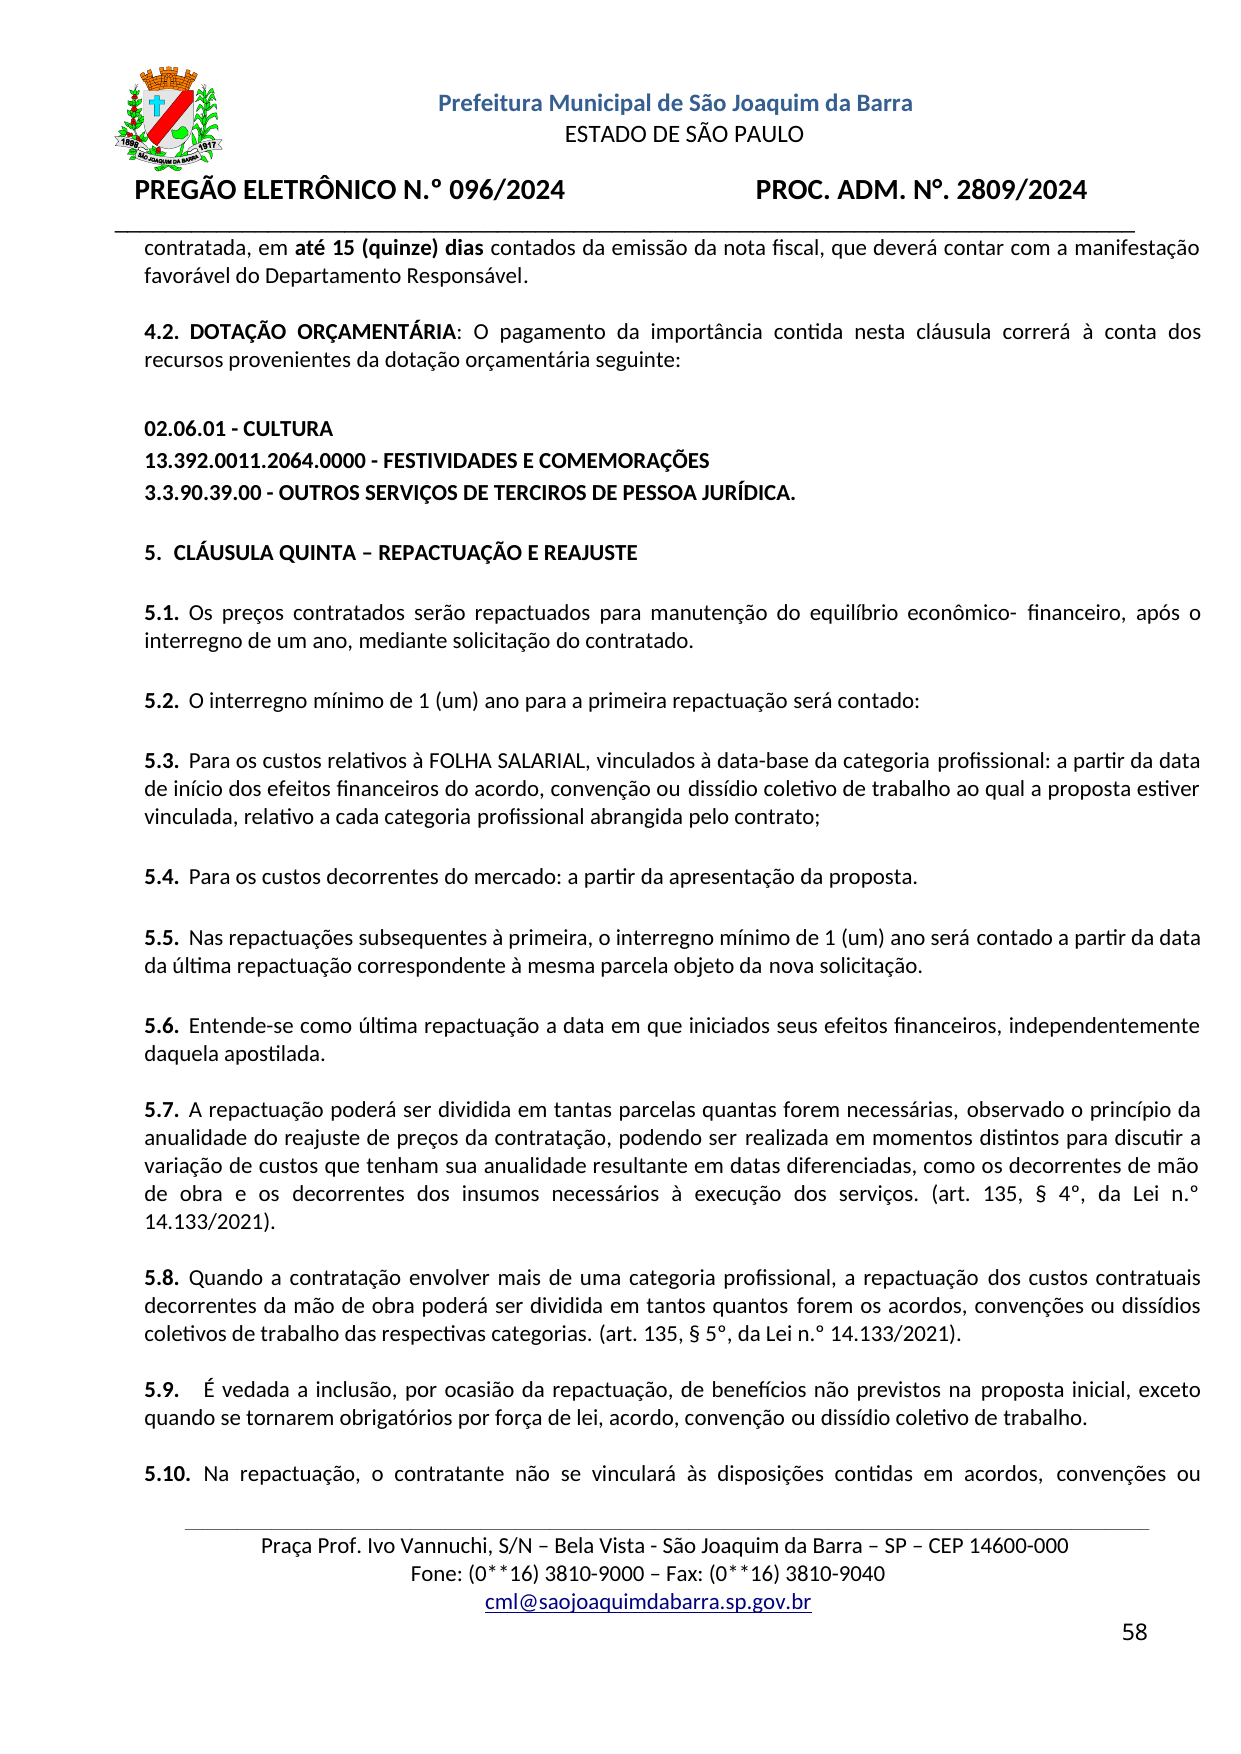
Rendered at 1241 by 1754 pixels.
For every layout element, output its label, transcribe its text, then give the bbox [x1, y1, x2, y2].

list O interregno mínimo de 1 (um) ano para a primeira repactuação será contado: [144, 686, 1201, 714]
list Para os custos relativos à FOLHA SALARIAL, vinculados à data-base da categoria profissional: a partir da data de início dos efeitos financeiros do acordo, convenção ou dissídio coletivo de trabalho ao qual a proposta estiver vinculada, relativo a cada categoria profissional abrangida pelo contrato; [144, 746, 1201, 830]
text 02.06.01 - CULTURA [144, 414, 1219, 442]
list É vedada a inclusão, por ocasião da repactuação, de benefícios não previstos na proposta inicial, exceto quando se tornarem obrigatórios por força de lei, acordo, convenção ou dissídio coletivo de trabalho. [144, 1375, 1201, 1431]
list A repactuação poderá ser dividida em tantas parcelas quantas forem necessárias, observado o princípio da anualidade do reajuste de preços da contratação, podendo ser realizada em momentos distintos para discutir a variação de custos que tenham sua anualidade resultante em datas diferenciadas, como os decorrentes de mão de obra e os decorrentes dos insumos necessários à execução dos serviços. (art. 135, § 4º, da Lei n.º 14.133/2021). [144, 1095, 1201, 1235]
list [144, 233, 1201, 289]
list Quando a contratação envolver mais de uma categoria profissional, a repactuação dos custos contratuais decorrentes da mão de obra poderá ser dividida em tantos quantos forem os acordos, convenções ou dissídios coletivos de trabalho das respectivas categorias. (art. 135, § 5º, da Lei n.º 14.133/2021). [144, 1263, 1201, 1347]
text 3.3.90.39.00 - OUTROS SERVIÇOS DE TERCIROS DE PESSOA JURÍDICA. [144, 478, 1219, 506]
list DOTAÇÃO ORÇAMENTÁRIA: O pagamento da importância contida nesta cláusula correrá à conta dos recursos provenientes da dotação orçamentária seguinte: [144, 317, 1201, 373]
list Entende-se como última repactuação a data em que iniciados seus efeitos financeiros, independentemente daquela apostilada. [144, 1011, 1201, 1067]
text 13.392.0011.2064.0000 - FESTIVIDADES E COMEMORAÇÕES [144, 446, 1219, 474]
subtitle CLÁUSULA QUINTA – REPACTUAÇÃO E REAJUSTE [144, 538, 1148, 566]
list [144, 1459, 1201, 1487]
list Nas repactuações subsequentes à primeira, o interregno mínimo de 1 (um) ano será contado a partir da data da última repactuação correspondente à mesma parcela objeto da nova solicitação. [144, 923, 1201, 979]
list Para os custos decorrentes do mercado: a partir da apresentação da proposta. [144, 862, 1201, 891]
list Os preços contratados serão repactuados para manutenção do equilíbrio econômico- financeiro, após o interregno de um ano, mediante solicitação do contratado. [144, 598, 1201, 654]
